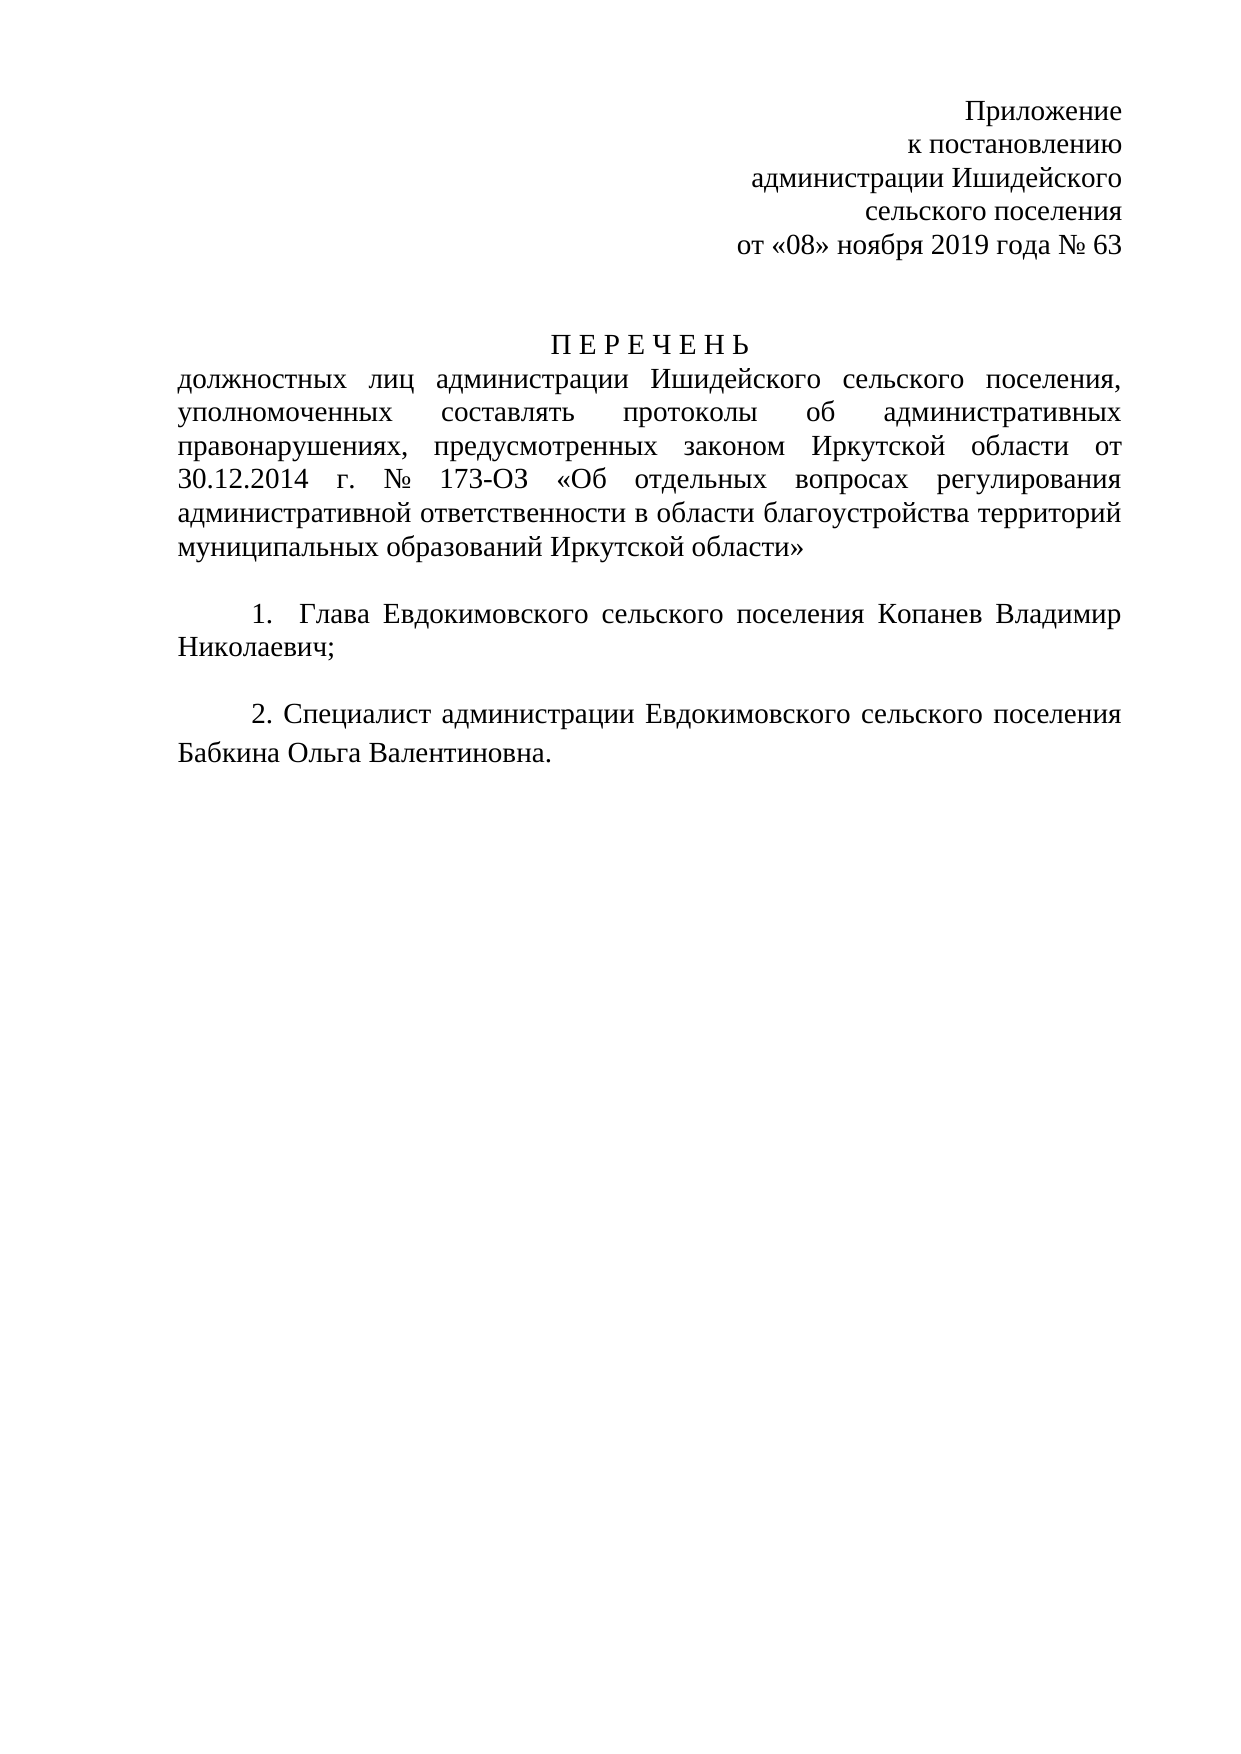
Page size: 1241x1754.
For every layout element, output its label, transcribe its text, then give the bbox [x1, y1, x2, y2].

text сельского поселения [177, 193, 1122, 227]
text должностных лиц администрации Ишидейского сельского поселения, уполномоченных составлять протоколы об административных правонарушениях, предусмотренных законом Иркутской области от 30.12.2014 г. № 173-ОЗ «Об отдельных вопросах регулирования административной ответственности в области благоустройства территорий муниципальных образований Иркутской области» [177, 361, 1122, 562]
text от «08» ноября 2019 года № 63 [177, 227, 1122, 260]
text администрации Ишидейского [177, 160, 1122, 193]
text П Е Р Е Ч Е Н Ь [177, 327, 1122, 361]
text 1. Глава Евдокимовского сельского поселения Копанев Владимир Николаевич; [177, 596, 1122, 663]
text Приложение [177, 93, 1122, 126]
text к постановлению [177, 126, 1122, 160]
text 2. Специалист администрации Евдокимовского сельского поселения Бабкина Ольга Валентиновна. [177, 696, 1122, 768]
